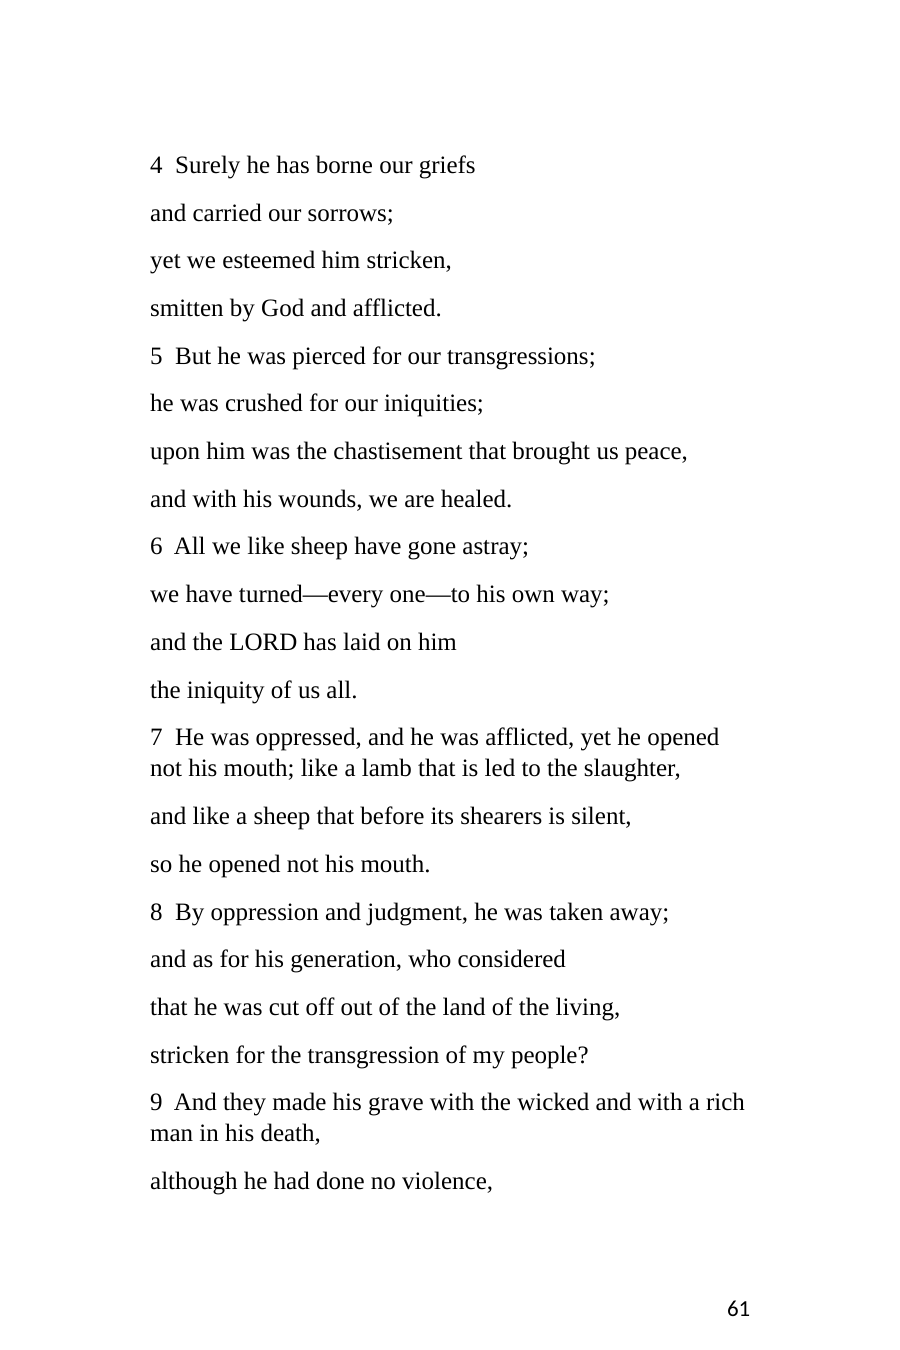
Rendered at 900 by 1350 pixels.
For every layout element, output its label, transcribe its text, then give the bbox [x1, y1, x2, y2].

text so he opened not his mouth. [150, 849, 750, 878]
text 6 All we like sheep have gone astray; [150, 532, 750, 560]
text he was crushed for our iniquities; [150, 388, 750, 417]
text 5 But he was pierced for our transgressions; [150, 341, 750, 369]
text the iniquity of us all. [150, 675, 750, 703]
text stricken for the transgression of my people? [150, 1040, 750, 1068]
text although he had done no violence, [150, 1166, 750, 1195]
text yet we esteemed him stricken, [150, 245, 750, 274]
text smitten by God and afflicted. [150, 293, 750, 322]
text and with his wounds, we are healed. [150, 484, 750, 513]
text 7 He was oppressed, and he was afflicted, yet he opened not his mouth; like a lamb that is led to the slaughter, [150, 722, 750, 782]
text 9 And they made his grave with the wicked and with a rich man in his death, [150, 1087, 750, 1147]
text and carried our sorrows; [150, 198, 750, 226]
text 8 By oppression and judgment, he was taken away; [150, 897, 750, 925]
text and as for his generation, who considered [150, 944, 750, 973]
text and the LORD has laid on him [150, 627, 750, 656]
text and like a sheep that before its shearers is silent, [150, 801, 750, 830]
text 4 Surely he has borne our griefs [150, 150, 750, 179]
text that he was cut off out of the land of the living, [150, 992, 750, 1021]
text upon him was the chastisement that brought us peace, [150, 436, 750, 465]
text we have turned—every one—to his own way; [150, 579, 750, 608]
